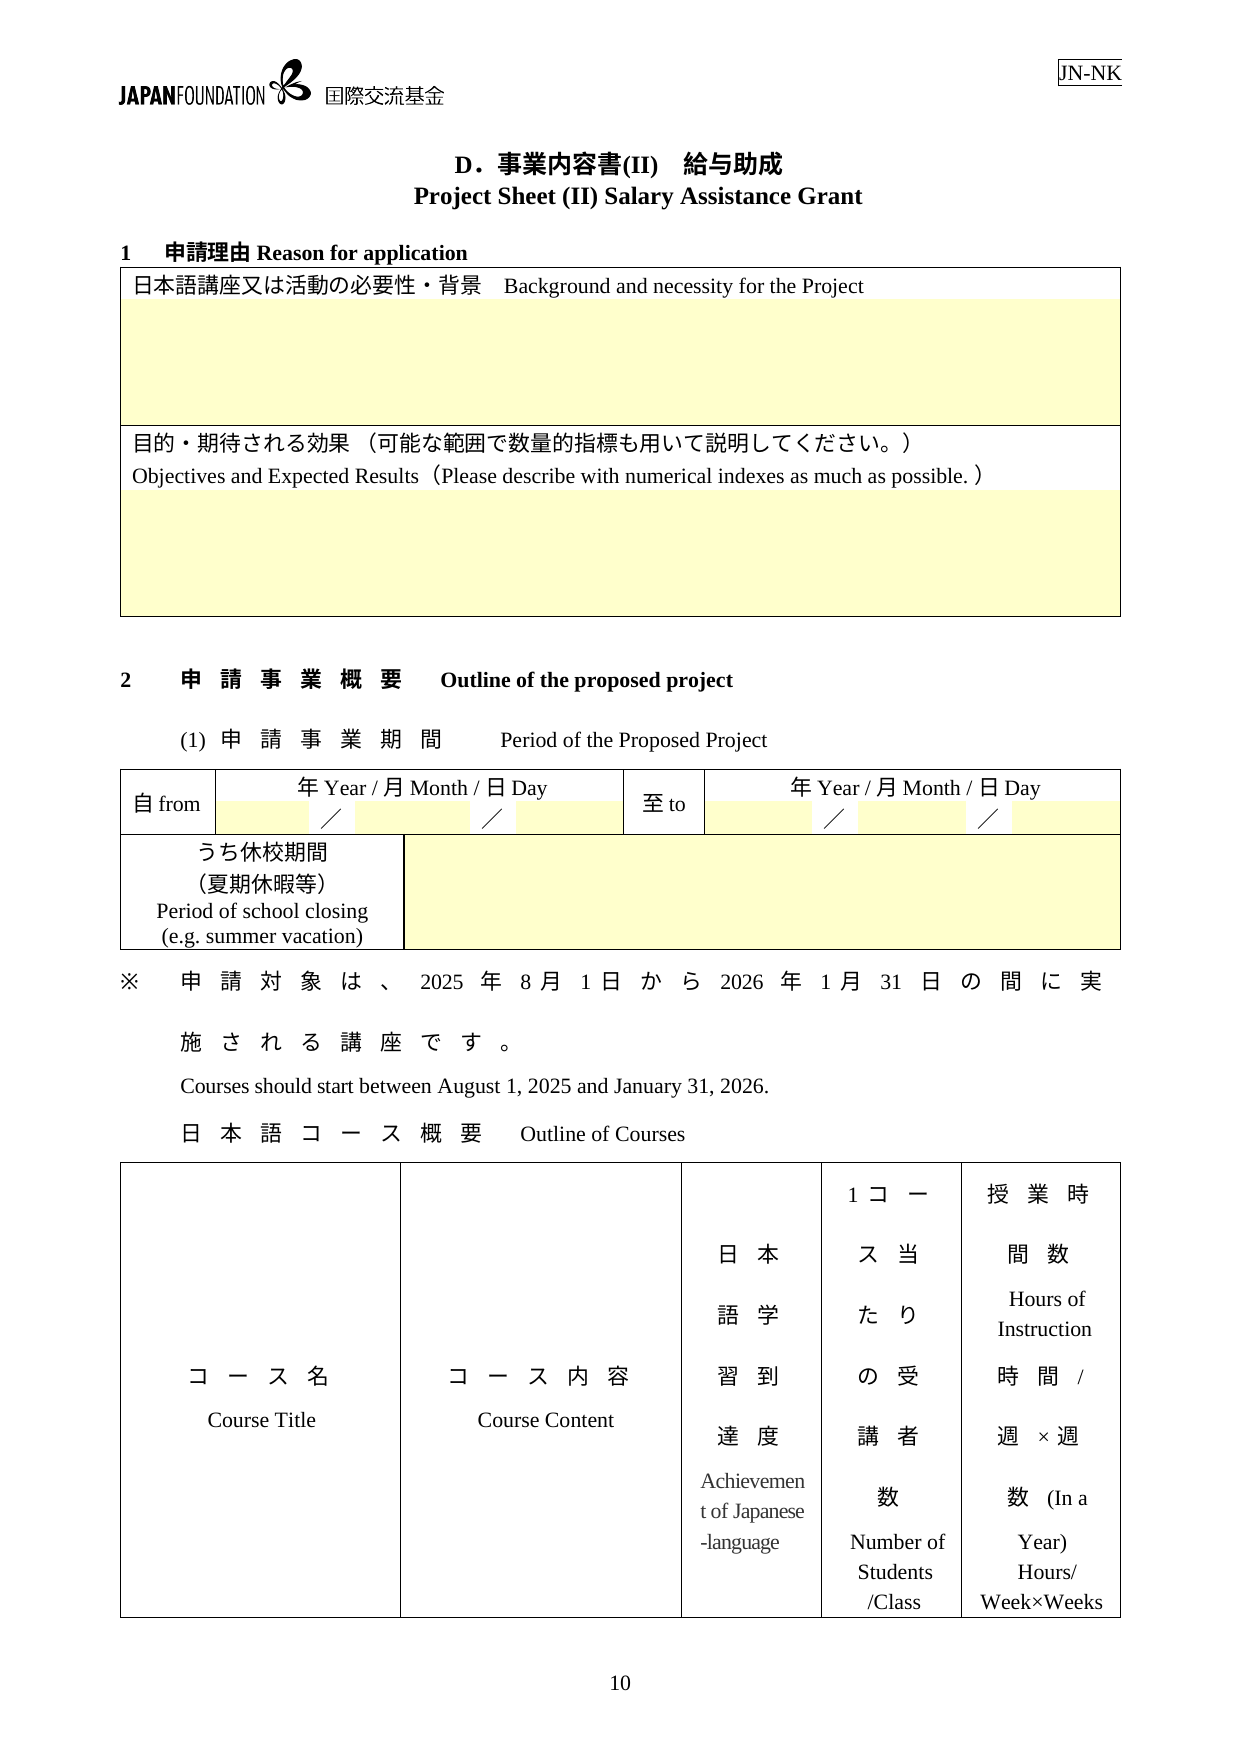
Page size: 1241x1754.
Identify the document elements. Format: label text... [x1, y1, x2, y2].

table_header 日本語学習到達度 Achievement of Japanese -language [682, 1163, 821, 1617]
table_cell [216, 801, 309, 834]
text Project Sheet (II) Salary Assistance Grant [119, 181, 1118, 210]
list 申請理由 Reason for application [120, 235, 1114, 267]
list 申請事業概要 Outline of the proposed project [120, 647, 1120, 708]
text 日本語コース概要 Outline of Courses [120, 1101, 1120, 1162]
table_cell [705, 801, 812, 834]
table_cell [405, 835, 1120, 949]
table_header 日本語講座又は活動の必要性・背景 Background and necessity for the Project [121, 268, 1120, 299]
table_cell [355, 801, 470, 834]
table_header 至to [624, 770, 704, 834]
table_cell ／ [966, 801, 1012, 834]
table_cell [1012, 801, 1120, 834]
table_cell うち休校期間 （夏期休暇等） Period of school closing (e.g. summer vacation) [121, 835, 403, 949]
table_header 自from [121, 770, 215, 834]
table_cell ／ [813, 801, 858, 834]
table_header コース名 Course Title [121, 1163, 400, 1617]
table_header コース内容 Course Content [401, 1163, 681, 1617]
table_header 授業時間数 Hours of Instruction 時間/週×週数(In a Year) Hours/Week×Weeks [962, 1163, 1120, 1617]
list 申請事業期間 Period of the Proposed Project [164, 708, 1120, 768]
table_cell ／ [309, 801, 354, 834]
table_header 年Year / 月Month / 日Day [216, 770, 623, 801]
table_header 1コース当たりの受講者数 Number of Students /Class [822, 1163, 961, 1617]
list 申請対象は、2025年8月1日から2026年1月31日の間に実施される講座です。 Courses should start between August 1, 2025 and January 31, 2026. [120, 950, 1120, 1101]
table_cell ／ [470, 801, 516, 834]
table_header 年Year / 月Month / 日Day [705, 770, 1120, 801]
table_cell [516, 801, 623, 834]
table_cell [121, 299, 1120, 425]
table_cell [858, 801, 966, 834]
table_cell 目的・期待される効果 （可能な範囲で数量的指標も用いて説明してください。） Objectives and Expected Results（Please describe with numerical indexes as much as possible. ） [121, 426, 1120, 490]
table_cell [121, 490, 1120, 616]
text D．事業内容書(II) 給与助成 [119, 145, 1118, 181]
